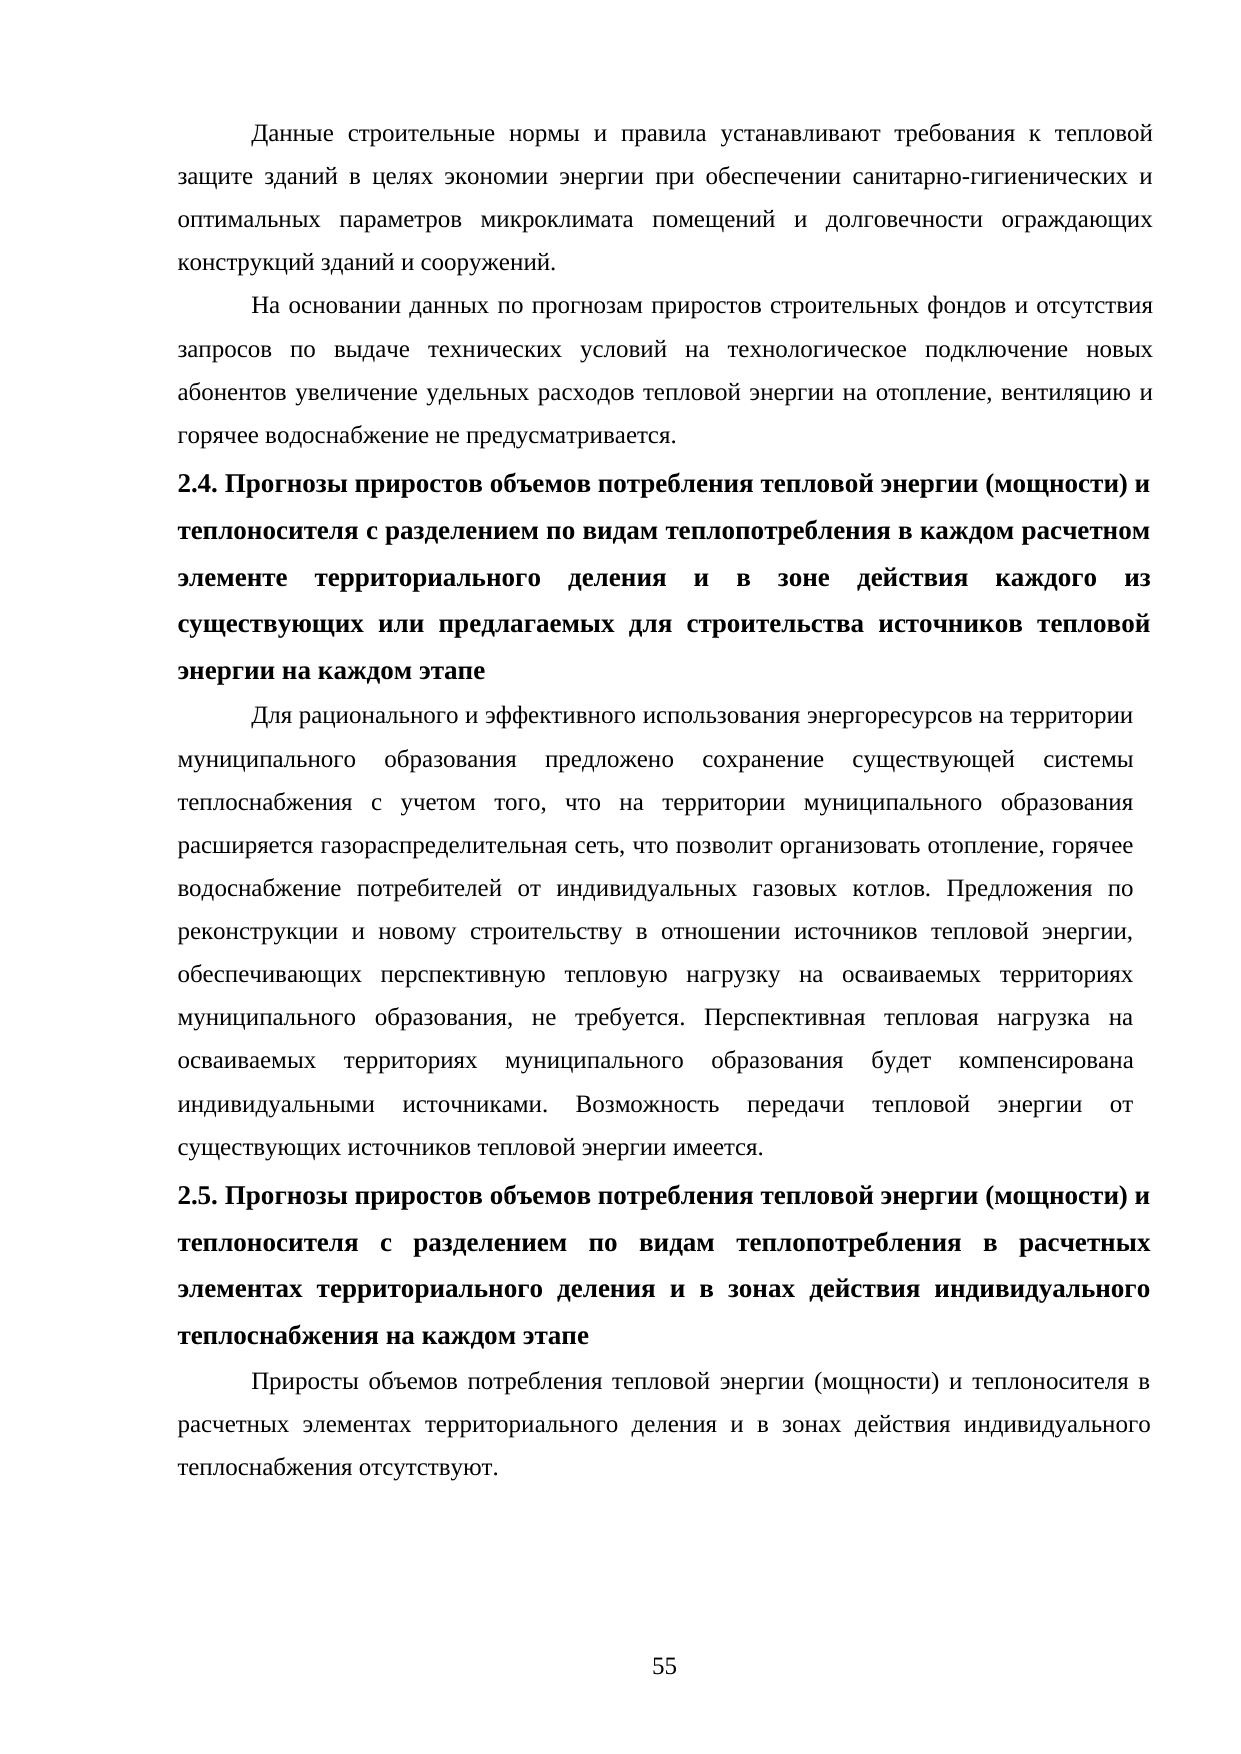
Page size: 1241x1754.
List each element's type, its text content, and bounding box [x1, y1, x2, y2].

text На основании данных по прогнозам приростов строительных фондов и отсутствия запросов по выдаче технических условий на технологическое подключение новых абонентов увеличение удельных расходов тепловой энергии на отопление, вентиляцию и горячее водоснабжение не предусматривается. [177, 291, 1154, 449]
subtitle 2.5. Прогнозы приростов объемов потребления тепловой энергии (мощности) и теплоносителя с разделением по видам теплопотребления в расчетных элементах территориального деления и в зонах действия индивидуального теплоснабжения на каждом этапе [177, 1179, 1152, 1350]
text Данные строительные нормы и правила устанавливают требования к тепловой защите зданий в целях экономии энергии при обеспечении санитарно-гигиенических и оптимальных параметров микроклимата помещений и долговечности ограждающих конструкций зданий и сооружений. [177, 118, 1154, 276]
text Приросты объемов потребления тепловой энергии (мощности) и теплоносителя в расчетных элементах территориального деления и в зонах действия индивидуального теплоснабжения отсутствуют. [177, 1366, 1152, 1481]
text Для рационального и эффективного использования энергоресурсов на территории муниципального образования предложено сохранение существующей системы теплоснабжения с учетом того, что на территории муниципального образования расширяется газораспределительная сеть, что позволит организовать отопление, горячее водоснабжение потребителей от индивидуальных газовых котлов. Предложения по реконструкции и новому строительству в отношении источников тепловой энергии, обеспечивающих перспективную тепловую нагрузку на осваиваемых территориях муниципального образования, не требуется. Перспективная тепловая нагрузка на осваиваемых территориях муниципального образования будет компенсирована индивидуальными источниками. Возможность передачи тепловой энергии от существующих источников тепловой энергии имеется. [177, 701, 1134, 1161]
subtitle 2.4. Прогнозы приростов объемов потребления тепловой энергии (мощности) и теплоносителя с разделением по видам теплопотребления в каждом расчетном элементе территориального деления и в зоне действия каждого из существующих или предлагаемых для строительства источников тепловой энергии на каждом этапе [177, 467, 1152, 685]
